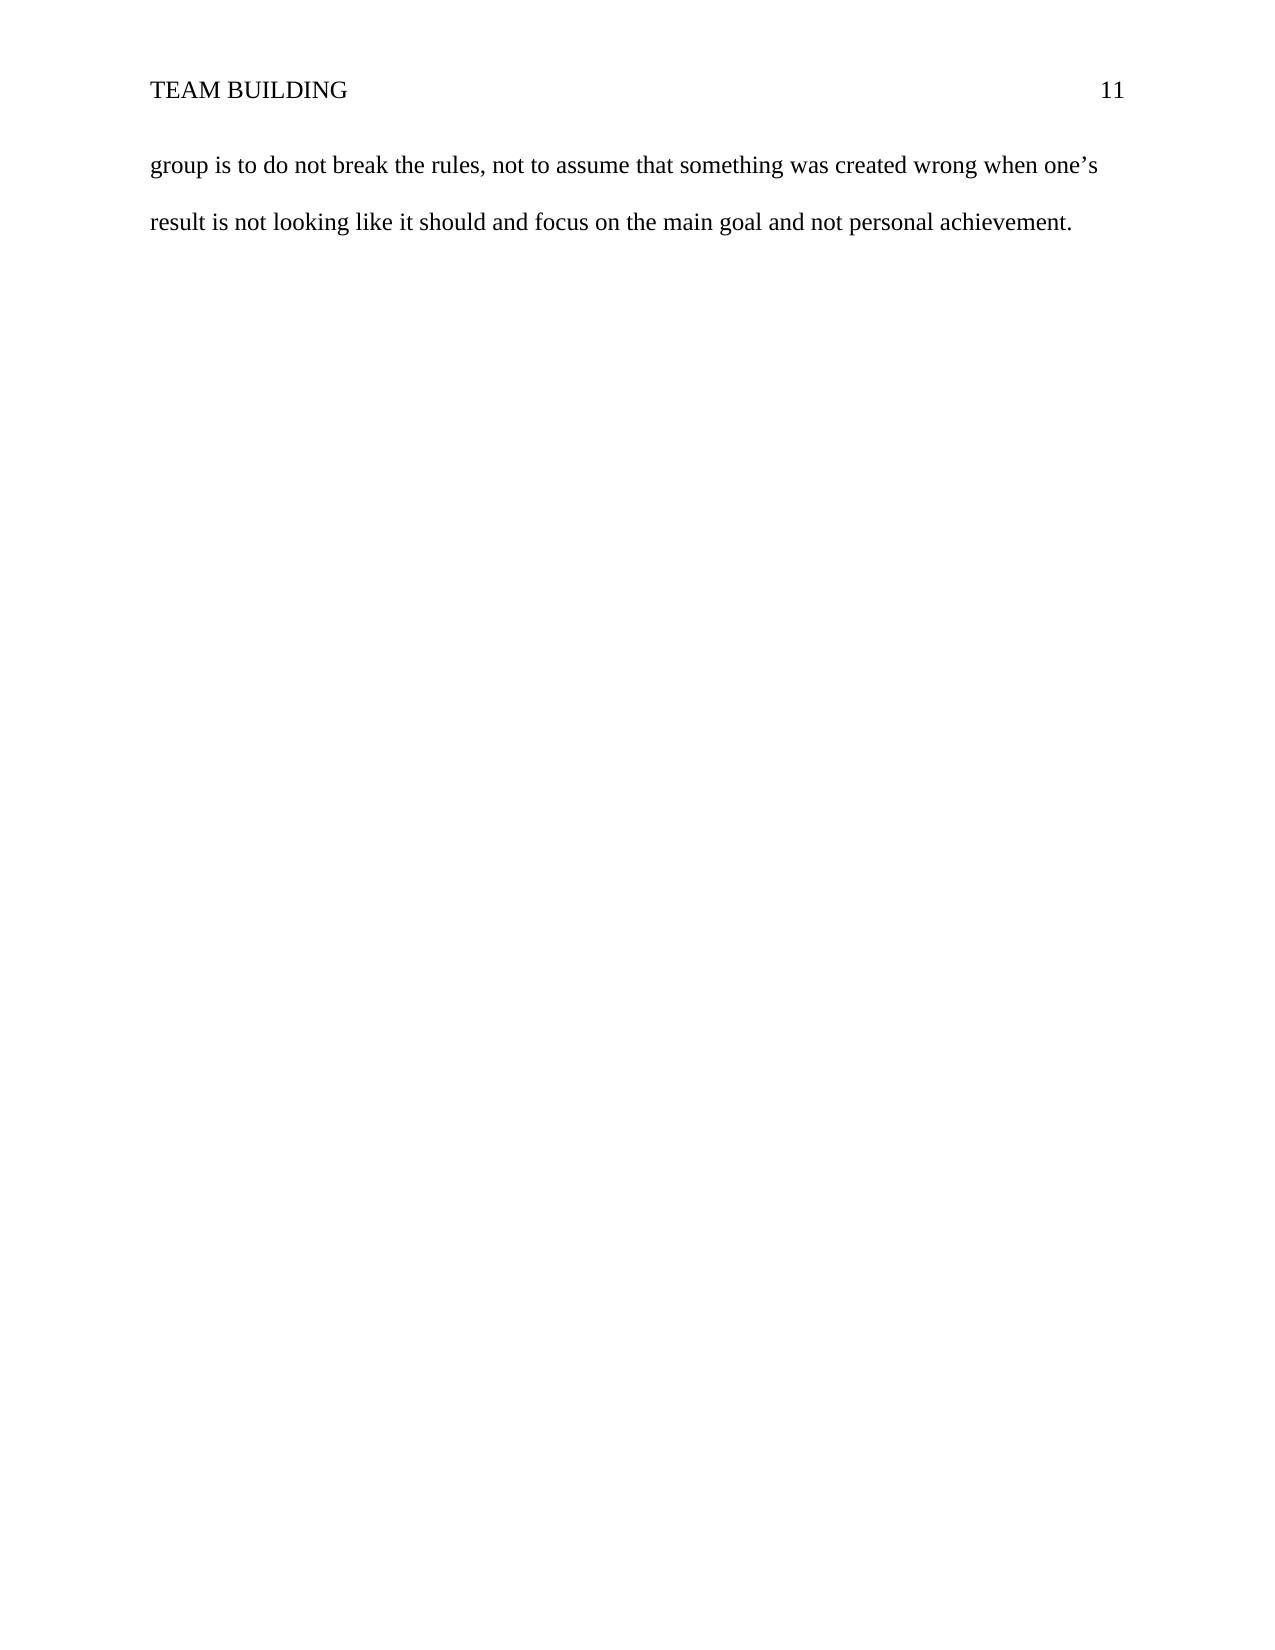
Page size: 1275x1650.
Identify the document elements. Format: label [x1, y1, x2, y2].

text [150, 150, 1125, 236]
